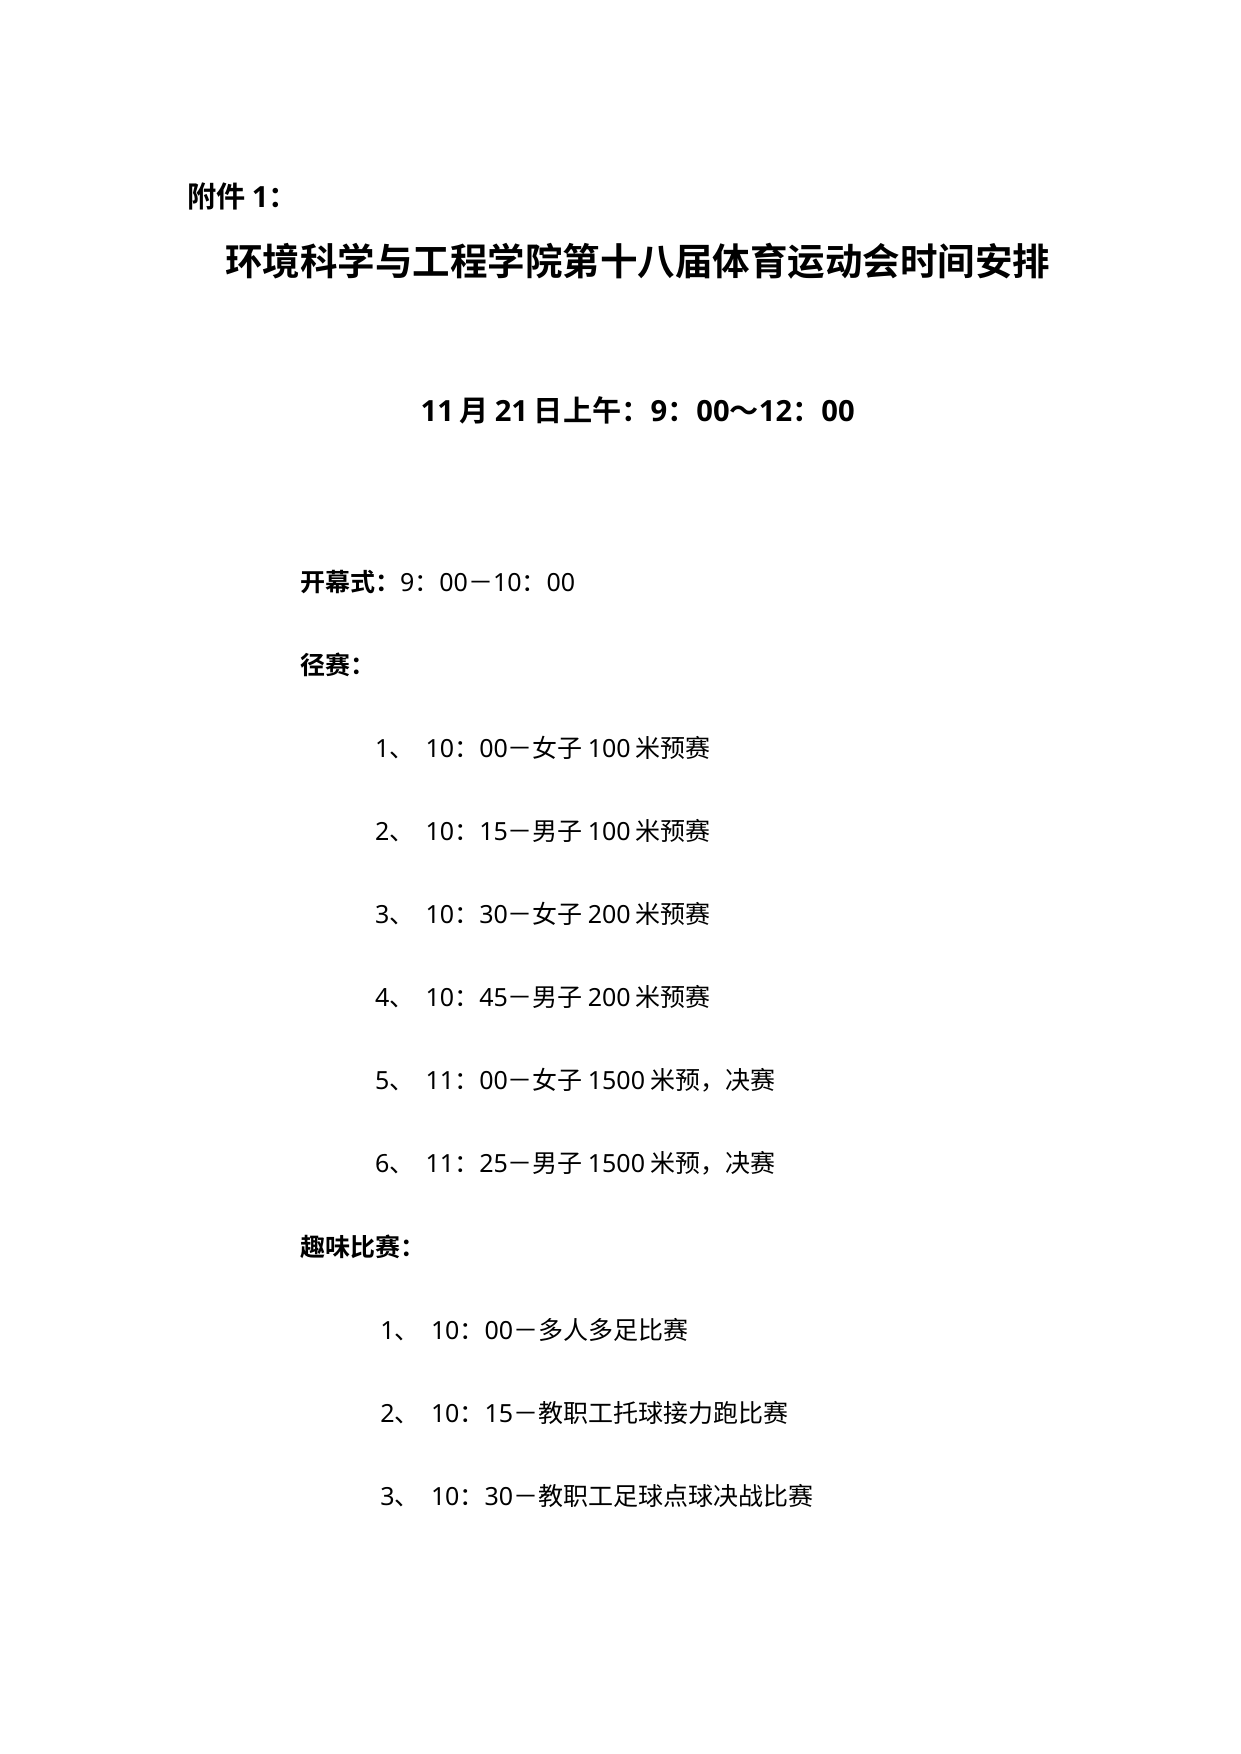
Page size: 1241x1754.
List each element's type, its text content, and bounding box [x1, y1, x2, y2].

text 3、 10：30－教职工足球点球决战比赛 [187, 1462, 1087, 1527]
text 2、 10：15－教职工托球接力跑比赛 [187, 1379, 1087, 1444]
text 开幕式：9：00－10：00 [300, 548, 1087, 613]
text 径赛： [300, 631, 1087, 696]
text 6、 11：25－男子1500米预，决赛 [300, 1129, 1087, 1194]
text 2、 10：15－男子100米预赛 [300, 797, 1087, 862]
text 1、 10：00－女子100米预赛 [300, 714, 1087, 779]
text 11月21日上午：9：00～12：00 [187, 377, 1087, 442]
text 5、 11：00－女子1500米预，决赛 [300, 1046, 1087, 1111]
text 3、 10：30－女子200米预赛 [300, 880, 1087, 945]
text 趣味比赛： [300, 1213, 1087, 1278]
text 环境科学与工程学院第十八届体育运动会时间安排 [187, 227, 1087, 292]
text 1、 10：00－多人多足比赛 [187, 1296, 1087, 1361]
text 4、 10：45－男子200米预赛 [300, 963, 1087, 1028]
text 附件1： [187, 162, 1087, 227]
